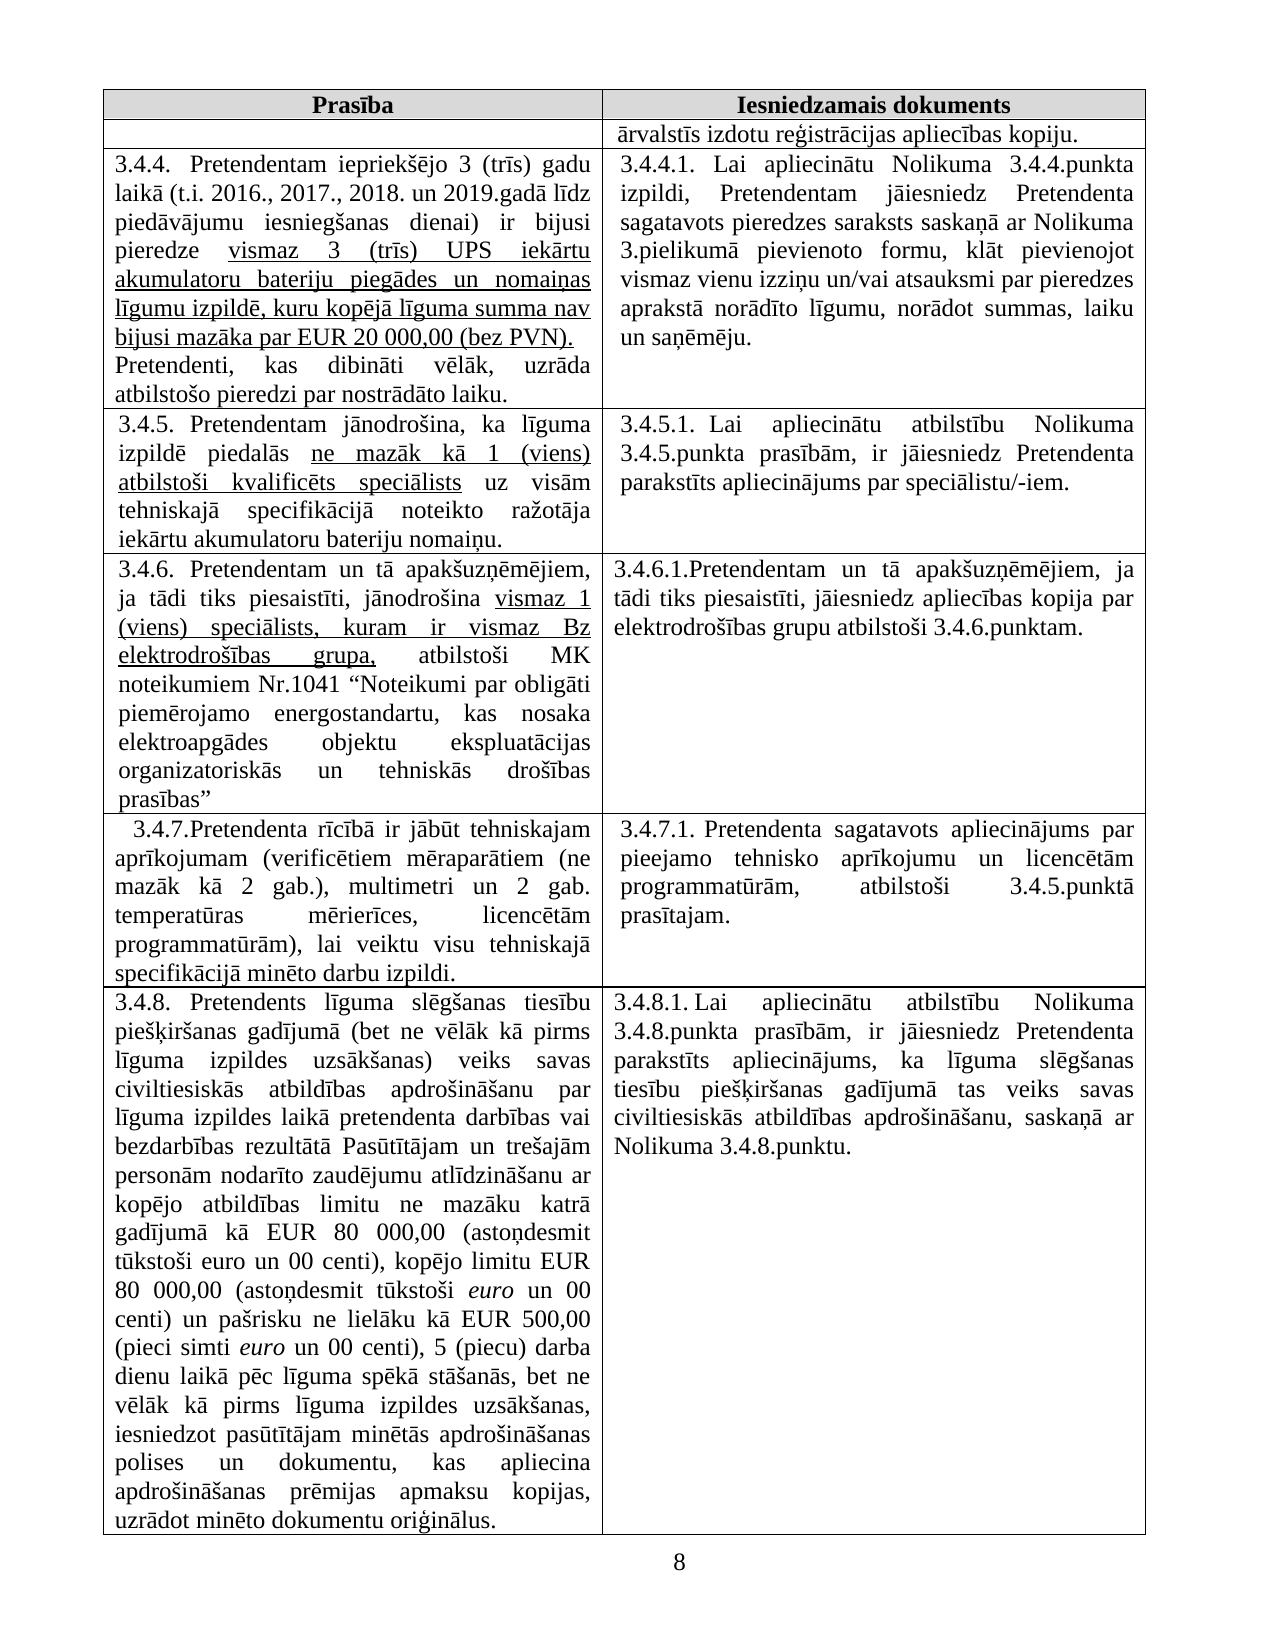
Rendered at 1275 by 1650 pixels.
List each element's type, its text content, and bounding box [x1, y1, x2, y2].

table_cell Pretendentam iepriekšējo 3 (trīs) gadu laikā (t.i. 2016., 2017., 2018. un 2019.gadā līdz piedāvājumu iesniegšanas dienai) ir bijusi pieredze vismaz 3 (trīs) UPS iekārtu akumulatoru bateriju piegādes un nomaiņas līgumu izpildē, kuru kopējā līguma summa nav bijusi mazāka par EUR 20 000,00 (bez PVN). Pretendenti, kas dibināti vēlāk, uzrāda atbilstošo pieredzi par nostrādāto laiku. [104, 149, 602, 408]
table_cell Pretendenta sagatavots apliecinājums par pieejamo tehnisko aprīkojumu un licencētām programmatūrām, atbilstoši 3.4.5.punktā prasītajam. [603, 814, 1145, 986]
table_cell 3.4.4.1. Lai apliecinātu Nolikuma 3.4.4.punkta izpildi, Pretendentam jāiesniedz Pretendenta sagatavots pieredzes saraksts saskaņā ar Nolikuma 3.pielikumā pievienoto formu, klāt pievienojot vismaz vienu izziņu un/vai atsauksmi par pieredzes aprakstā norādīto līgumu, norādot summas, laiku un saņēmēju. [603, 149, 1145, 408]
table_cell Pretendenta rīcībā ir jābūt tehniskajam aprīkojumam (verificētiem mēraparātiem (ne mazāk kā 2 gab.), multimetri un 2 gab. temperatūras mērierīces, licencētām programmatūrām), lai veiktu visu tehniskajā specifikācijā minēto darbu izpildi. [104, 814, 602, 986]
table_cell Pretendentam jānodrošina, ka līguma izpildē piedalās ne mazāk kā 1 (viens) atbilstoši kvalificēts speciālists uz visām tehniskajā specifikācijā noteikto ražotāja iekārtu akumulatoru bateriju nomaiņu. [104, 409, 602, 553]
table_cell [104, 120, 602, 148]
table_cell Pretendentam un tā apakšuzņēmējiem, ja tādi tiks piesaistīti, jānodrošina vismaz 1 (viens) speciālists, kuram ir vismaz Bz elektrodrošības grupa, atbilstoši MK noteikumiem Nr.1041 “Noteikumi par obligāti piemērojamo energostandartu, kas nosaka elektroapgādes objektu ekspluatācijas organizatoriskās un tehniskās drošības prasības” [104, 554, 602, 813]
table_header Iesniedzamais dokuments [603, 90, 1145, 118]
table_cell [603, 120, 1145, 148]
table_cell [104, 988, 602, 1534]
table_header Prasība [104, 90, 602, 118]
table_cell Lai apliecinātu atbilstību Nolikuma 3.4.5.punkta prasībām, ir jāiesniedz Pretendenta parakstīts apliecinājums par speciālistu/-iem. [603, 409, 1145, 553]
table_cell 3.4.6.1.Pretendentam un tā apakšuzņēmējiem, ja tādi tiks piesaistīti, jāiesniedz apliecības kopija par elektrodrošības grupu atbilstoši 3.4.6.punktam. [603, 554, 1145, 813]
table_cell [603, 988, 1145, 1534]
